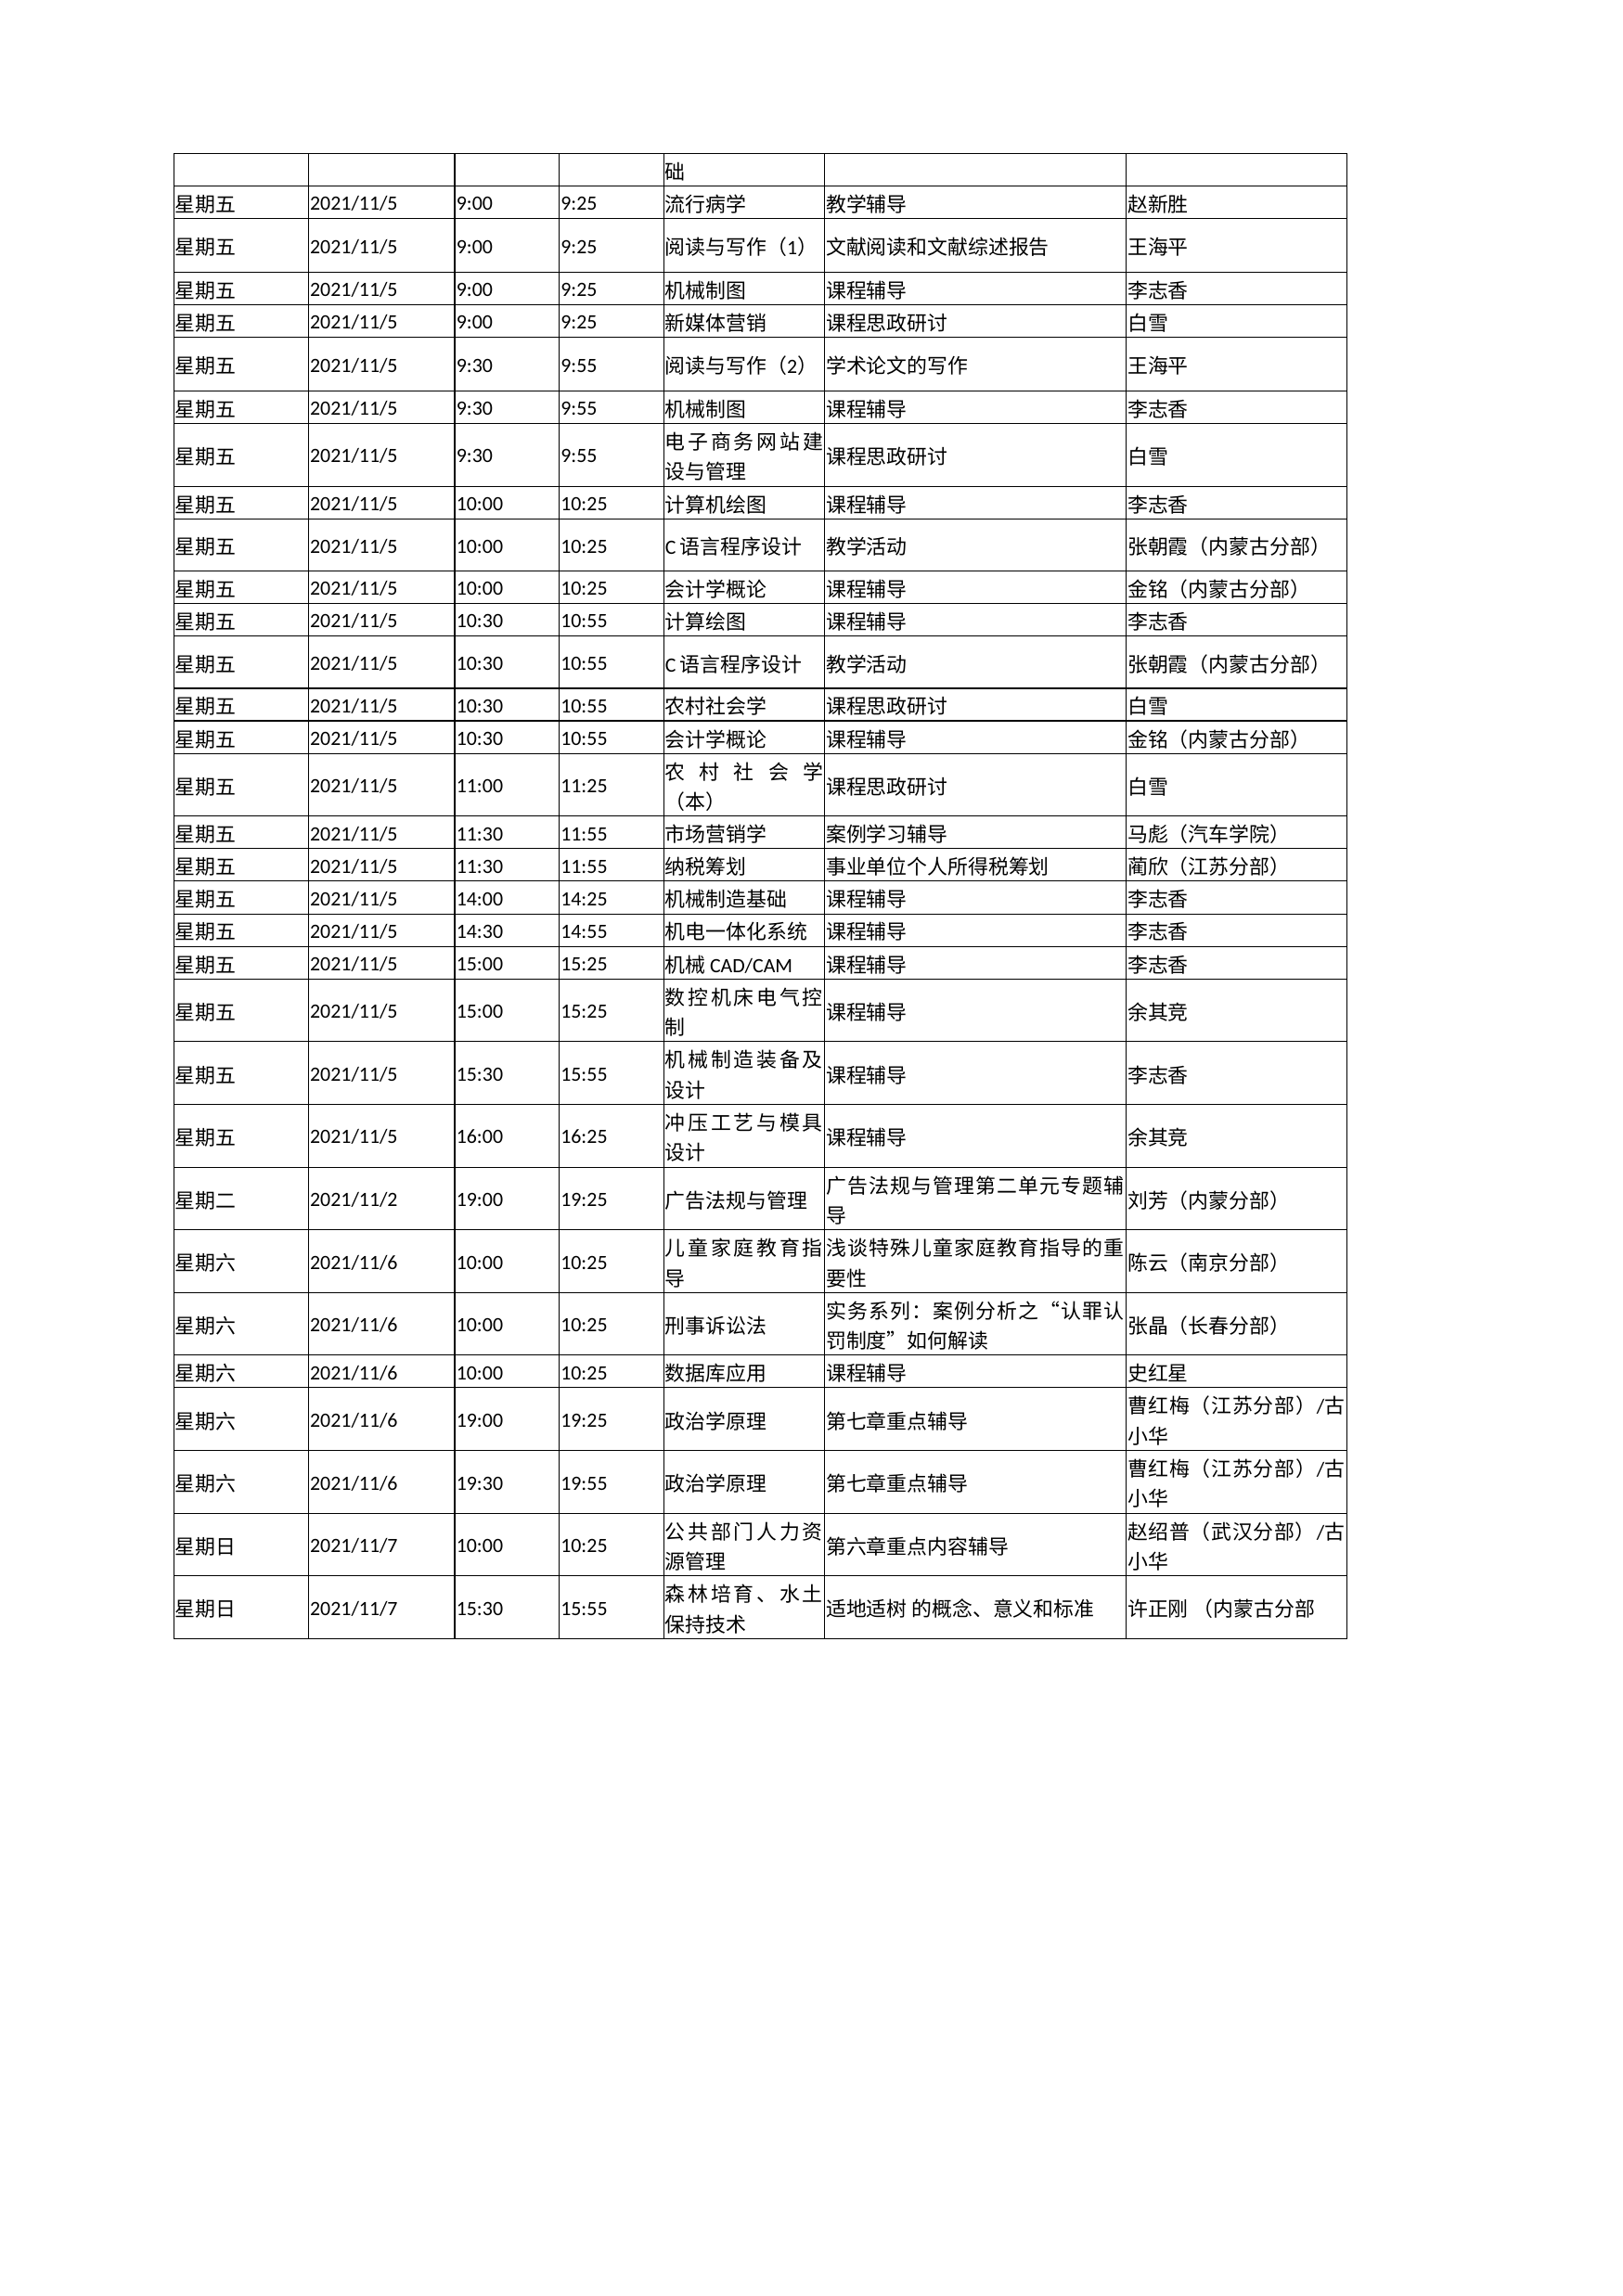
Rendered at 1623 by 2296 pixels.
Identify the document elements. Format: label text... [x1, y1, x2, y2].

table_cell 星期五 [174, 636, 308, 687]
table_cell 9:30 [456, 338, 559, 391]
table_cell 10:00 [456, 487, 559, 519]
table_cell 2021/11/5 [309, 947, 454, 979]
table_cell 2021/11/5 [309, 1105, 454, 1166]
table_cell 赵新胜 [1127, 186, 1346, 218]
table_cell 计算绘图 [664, 604, 824, 635]
table_cell 教学研讨 [825, 154, 1126, 186]
table_cell 公共部门人力资源管理 [664, 1514, 824, 1575]
table_cell 李志香 [1127, 391, 1346, 423]
table_cell 2021/11/5 [309, 487, 454, 519]
table_cell 刑事诉讼法 [664, 1293, 824, 1354]
table_cell 课程辅导 [825, 604, 1126, 635]
table_cell 19:00 [456, 154, 559, 186]
table_cell 政治学原理 [664, 1451, 824, 1513]
table_cell 10:25 [560, 487, 663, 519]
table_cell 19:25 [560, 1168, 663, 1229]
table_cell 9:30 [456, 424, 559, 485]
table_cell 孙福万 [1127, 154, 1346, 186]
table_cell 2021/11/5 [309, 604, 454, 635]
table_cell 课程辅导 [825, 980, 1126, 1041]
table_cell 15:00 [456, 980, 559, 1041]
table_cell 史红星 [1127, 1355, 1346, 1387]
table_cell 星期四 [174, 154, 308, 186]
table_cell 适地适树 的概念、意义和标准 [825, 1576, 1126, 1638]
table_cell 11:55 [560, 849, 663, 880]
table_cell 曹红梅（江苏分部）/古小华 [1127, 1388, 1346, 1450]
table_cell 2021/11/5 [309, 391, 454, 423]
table_cell 11:30 [456, 816, 559, 848]
table_cell 机械制造装备及设计 [664, 1042, 824, 1104]
table_cell 课程思政研讨 [825, 424, 1126, 485]
table_cell 森林培育、水土保持技术 [664, 1576, 824, 1638]
table_cell 15:25 [560, 980, 663, 1041]
table_cell 2021/11/6 [309, 1230, 454, 1292]
table_cell 10:30 [456, 722, 559, 753]
table_cell 2021/11/5 [309, 915, 454, 945]
table_cell 2021/11/5 [309, 689, 454, 720]
table_cell 李志香 [1127, 604, 1346, 635]
table_cell 电子商务网站建设与管理 [664, 424, 824, 485]
table_cell 2021/11/7 [309, 1576, 454, 1638]
table_cell 白雪 [1127, 305, 1346, 337]
table_cell 计算机绘图 [664, 487, 824, 519]
table_cell 李志香 [1127, 1042, 1346, 1104]
table_cell 10:25 [560, 571, 663, 603]
table_cell 机械CAD/CAM [664, 947, 824, 979]
table_cell 14:25 [560, 881, 663, 913]
table_cell 赵绍普（武汉分部）/古小华 [1127, 1514, 1346, 1575]
table_cell 课程辅导 [825, 915, 1126, 945]
table_cell 流行病学 [664, 186, 824, 218]
table_cell 蔺欣（江苏分部） [1127, 849, 1346, 880]
table_cell 余其竞 [1127, 980, 1346, 1041]
table_cell 星期二 [174, 1168, 308, 1229]
table_cell 课程辅导 [825, 391, 1126, 423]
table_cell 2021/11/5 [309, 186, 454, 218]
table_cell 2021/11/5 [309, 1042, 454, 1104]
table_cell 2021/11/7 [309, 1514, 454, 1575]
table_cell 9:00 [456, 273, 559, 304]
table_cell 教学辅导 [825, 186, 1126, 218]
table_cell 10:55 [560, 722, 663, 753]
table_cell 星期五 [174, 947, 308, 979]
table_cell 星期五 [174, 571, 308, 603]
table_cell 15:00 [456, 947, 559, 979]
table_cell 9:55 [560, 424, 663, 485]
table_cell 星期六 [174, 1355, 308, 1387]
table_cell 市场营销学 [664, 816, 824, 848]
table_cell 星期五 [174, 754, 308, 815]
table_cell 2021/11/4 [309, 154, 454, 186]
table_cell 课程思政研讨 [825, 689, 1126, 720]
table_cell 课程辅导 [825, 1042, 1126, 1104]
table_cell 9:25 [560, 186, 663, 218]
table_cell 机电一体化系统 [664, 915, 824, 945]
table_cell 教学活动 [825, 636, 1126, 687]
table_cell 课程思政研讨 [825, 754, 1126, 815]
table_cell 2021/11/5 [309, 219, 454, 272]
table_cell 儿童家庭教育指导 [664, 1230, 824, 1292]
table_cell 10:00 [456, 571, 559, 603]
table_cell 星期六 [174, 1451, 308, 1513]
table_cell 2021/11/5 [309, 980, 454, 1041]
table_cell C语言程序设计 [664, 636, 824, 687]
table_cell 星期五 [174, 881, 308, 913]
table_cell 案例学习辅导 [825, 816, 1126, 848]
table_cell 实务系列：案例分析之“认罪认罚制度”如何解读 [825, 1293, 1126, 1354]
table_cell 14:00 [456, 881, 559, 913]
table_cell 10:25 [560, 1514, 663, 1575]
table_cell 王海平 [1127, 338, 1346, 391]
table_cell 李志香 [1127, 487, 1346, 519]
table_cell 14:30 [456, 915, 559, 945]
table_cell 曹红梅（江苏分部）/古小华 [1127, 1451, 1346, 1513]
table_cell 李志香 [1127, 273, 1346, 304]
table_cell 2021/11/5 [309, 273, 454, 304]
table_cell 数据库应用 [664, 1355, 824, 1387]
table_cell 2021/11/5 [309, 881, 454, 913]
table_cell 2021/11/5 [309, 636, 454, 687]
table_cell 星期五 [174, 186, 308, 218]
table_cell 2021/11/5 [309, 571, 454, 603]
table_cell 星期五 [174, 487, 308, 519]
table_cell 2021/11/5 [309, 305, 454, 337]
table_cell 19:25 [560, 1388, 663, 1450]
table_cell 白雪 [1127, 424, 1346, 485]
table_cell 课程辅导 [825, 1105, 1126, 1166]
table_cell 阅读与写作（2） [664, 338, 824, 391]
table_cell 2021/11/5 [309, 849, 454, 880]
table_cell 李志香 [1127, 881, 1346, 913]
table_cell 白雪 [1127, 689, 1346, 720]
table_cell 2021/11/6 [309, 1293, 454, 1354]
table_cell 会计学概论 [664, 722, 824, 753]
table_cell 冲压工艺与模具设计 [664, 1105, 824, 1166]
table_cell 9:00 [456, 219, 559, 272]
table_cell 星期五 [174, 604, 308, 635]
table_cell 星期五 [174, 519, 308, 571]
table_cell 李志香 [1127, 915, 1346, 945]
table_cell 10:55 [560, 604, 663, 635]
table_cell 马彪（汽车学院） [1127, 816, 1346, 848]
table_cell 9:55 [560, 338, 663, 391]
table_cell 星期五 [174, 849, 308, 880]
table_cell 政治学原理 [664, 1388, 824, 1450]
table_cell 16:25 [560, 1105, 663, 1166]
table_cell 19:55 [560, 1451, 663, 1513]
table_cell 11:25 [560, 754, 663, 815]
table_cell C语言程序设计 [664, 519, 824, 571]
table_cell 课程辅导 [825, 947, 1126, 979]
table_cell 14:55 [560, 915, 663, 945]
table_cell 2021/11/5 [309, 424, 454, 485]
table_cell 10:00 [456, 519, 559, 571]
table_cell 15:55 [560, 1576, 663, 1638]
table_cell 星期六 [174, 1230, 308, 1292]
table_cell 许正刚 （内蒙古分部 [1127, 1576, 1346, 1638]
table_cell 11:30 [456, 849, 559, 880]
table_cell 张朝霞（内蒙古分部） [1127, 519, 1346, 571]
table_cell 课程辅导 [825, 273, 1126, 304]
table_cell 11:55 [560, 816, 663, 848]
table_cell 星期五 [174, 1105, 308, 1166]
table_cell 9:25 [560, 273, 663, 304]
table_cell 星期五 [174, 391, 308, 423]
table_cell 余其竞 [1127, 1105, 1346, 1166]
table_cell 文献阅读和文献综述报告 [825, 219, 1126, 272]
table_cell 课程辅导 [825, 881, 1126, 913]
table_cell 10:25 [560, 1355, 663, 1387]
table_cell 2021/11/6 [309, 1451, 454, 1513]
table_cell 机械制图 [664, 391, 824, 423]
table_cell 9:55 [560, 391, 663, 423]
table_cell 第六章重点内容辅导 [825, 1514, 1126, 1575]
table_cell 陈云（南京分部） [1127, 1230, 1346, 1292]
table_cell 刘芳（内蒙分部） [1127, 1168, 1346, 1229]
table_cell 张朝霞（内蒙古分部） [1127, 636, 1346, 687]
table_cell 金铭（内蒙古分部） [1127, 722, 1346, 753]
table_cell 10:25 [560, 519, 663, 571]
table_cell 课程辅导 [825, 487, 1126, 519]
table_cell 课程辅导 [825, 1355, 1126, 1387]
table_cell 10:25 [560, 1293, 663, 1354]
table_cell 王海平 [1127, 219, 1346, 272]
table_cell 李志香 [1127, 947, 1346, 979]
table_cell 学术论文的写作 [825, 338, 1126, 391]
table_cell 10:55 [560, 636, 663, 687]
table_cell 2021/11/5 [309, 338, 454, 391]
table_cell 19:00 [456, 1388, 559, 1450]
table_cell 19:25 [560, 154, 663, 186]
table_cell 课程思政研讨 [825, 305, 1126, 337]
table_cell 教学活动 [825, 519, 1126, 571]
table_cell 9:25 [560, 219, 663, 272]
table_cell 星期五 [174, 305, 308, 337]
table_cell 10:00 [456, 1514, 559, 1575]
table_cell 白雪 [1127, 754, 1346, 815]
table_cell 浅谈特殊儿童家庭教育指导的重要性 [825, 1230, 1126, 1292]
table_cell 9:00 [456, 305, 559, 337]
table_cell 10:00 [456, 1230, 559, 1292]
table_cell 10:30 [456, 689, 559, 720]
table_cell 第七章重点辅导 [825, 1451, 1126, 1513]
table_cell 张晶（长春分部） [1127, 1293, 1346, 1354]
table_cell 广告法规与管理 [664, 1168, 824, 1229]
table_cell 2021/11/5 [309, 519, 454, 571]
table_cell 数控机床电气控制 [664, 980, 824, 1041]
table_cell 星期日 [174, 1576, 308, 1638]
table_cell 10:00 [456, 1293, 559, 1354]
table_cell 金铭（内蒙古分部） [1127, 571, 1346, 603]
table_cell 星期五 [174, 689, 308, 720]
table_cell 会计学概论 [664, 571, 824, 603]
table_cell 星期五 [174, 816, 308, 848]
table_cell 11:00 [456, 754, 559, 815]
table_cell 事业单位个人所得税筹划 [825, 849, 1126, 880]
table_cell 广告法规与管理第二单元专题辅导 [825, 1168, 1126, 1229]
table_cell 10:55 [560, 689, 663, 720]
table_cell 农村社会学 [664, 689, 824, 720]
table_cell 农村社会学（本） [664, 754, 824, 815]
table_cell 星期日 [174, 1514, 308, 1575]
table_cell 10:30 [456, 636, 559, 687]
table_cell 纳税筹划 [664, 849, 824, 880]
table_cell 10:30 [456, 604, 559, 635]
table_cell 10:00 [456, 1355, 559, 1387]
table_cell 9:25 [560, 305, 663, 337]
table_cell 10:25 [560, 1230, 663, 1292]
table_cell 15:30 [456, 1042, 559, 1104]
table_cell 星期五 [174, 338, 308, 391]
table_cell 星期五 [174, 1042, 308, 1104]
table_cell 星期五 [174, 722, 308, 753]
table_cell 阅读与写作（1） [664, 219, 824, 272]
table_cell 15:55 [560, 1042, 663, 1104]
table_cell 16:00 [456, 1105, 559, 1166]
table_cell 星期六 [174, 1293, 308, 1354]
table_cell 机械制造基础 [664, 881, 824, 913]
table_cell 第七章重点辅导 [825, 1388, 1126, 1450]
table_cell 人文社会科学基础 [664, 154, 824, 186]
table_cell 星期五 [174, 424, 308, 485]
table_cell 15:25 [560, 947, 663, 979]
table_cell 星期五 [174, 980, 308, 1041]
table_cell 星期五 [174, 915, 308, 945]
table_cell 9:00 [456, 186, 559, 218]
table_cell 19:00 [456, 1168, 559, 1229]
table_cell 课程辅导 [825, 571, 1126, 603]
table_cell 机械制图 [664, 273, 824, 304]
table_cell 2021/11/6 [309, 1388, 454, 1450]
table_cell 课程辅导 [825, 722, 1126, 753]
table_cell 星期五 [174, 273, 308, 304]
table_cell 19:30 [456, 1451, 559, 1513]
table_cell 星期五 [174, 219, 308, 272]
table_cell 星期六 [174, 1388, 308, 1450]
table_cell 15:30 [456, 1576, 559, 1638]
table_cell 新媒体营销 [664, 305, 824, 337]
table_cell 2021/11/5 [309, 722, 454, 753]
table_cell 2021/11/6 [309, 1355, 454, 1387]
table_cell 9:30 [456, 391, 559, 423]
table_cell 2021/11/2 [309, 1168, 454, 1229]
table_cell 2021/11/5 [309, 754, 454, 815]
table_cell 2021/11/5 [309, 816, 454, 848]
